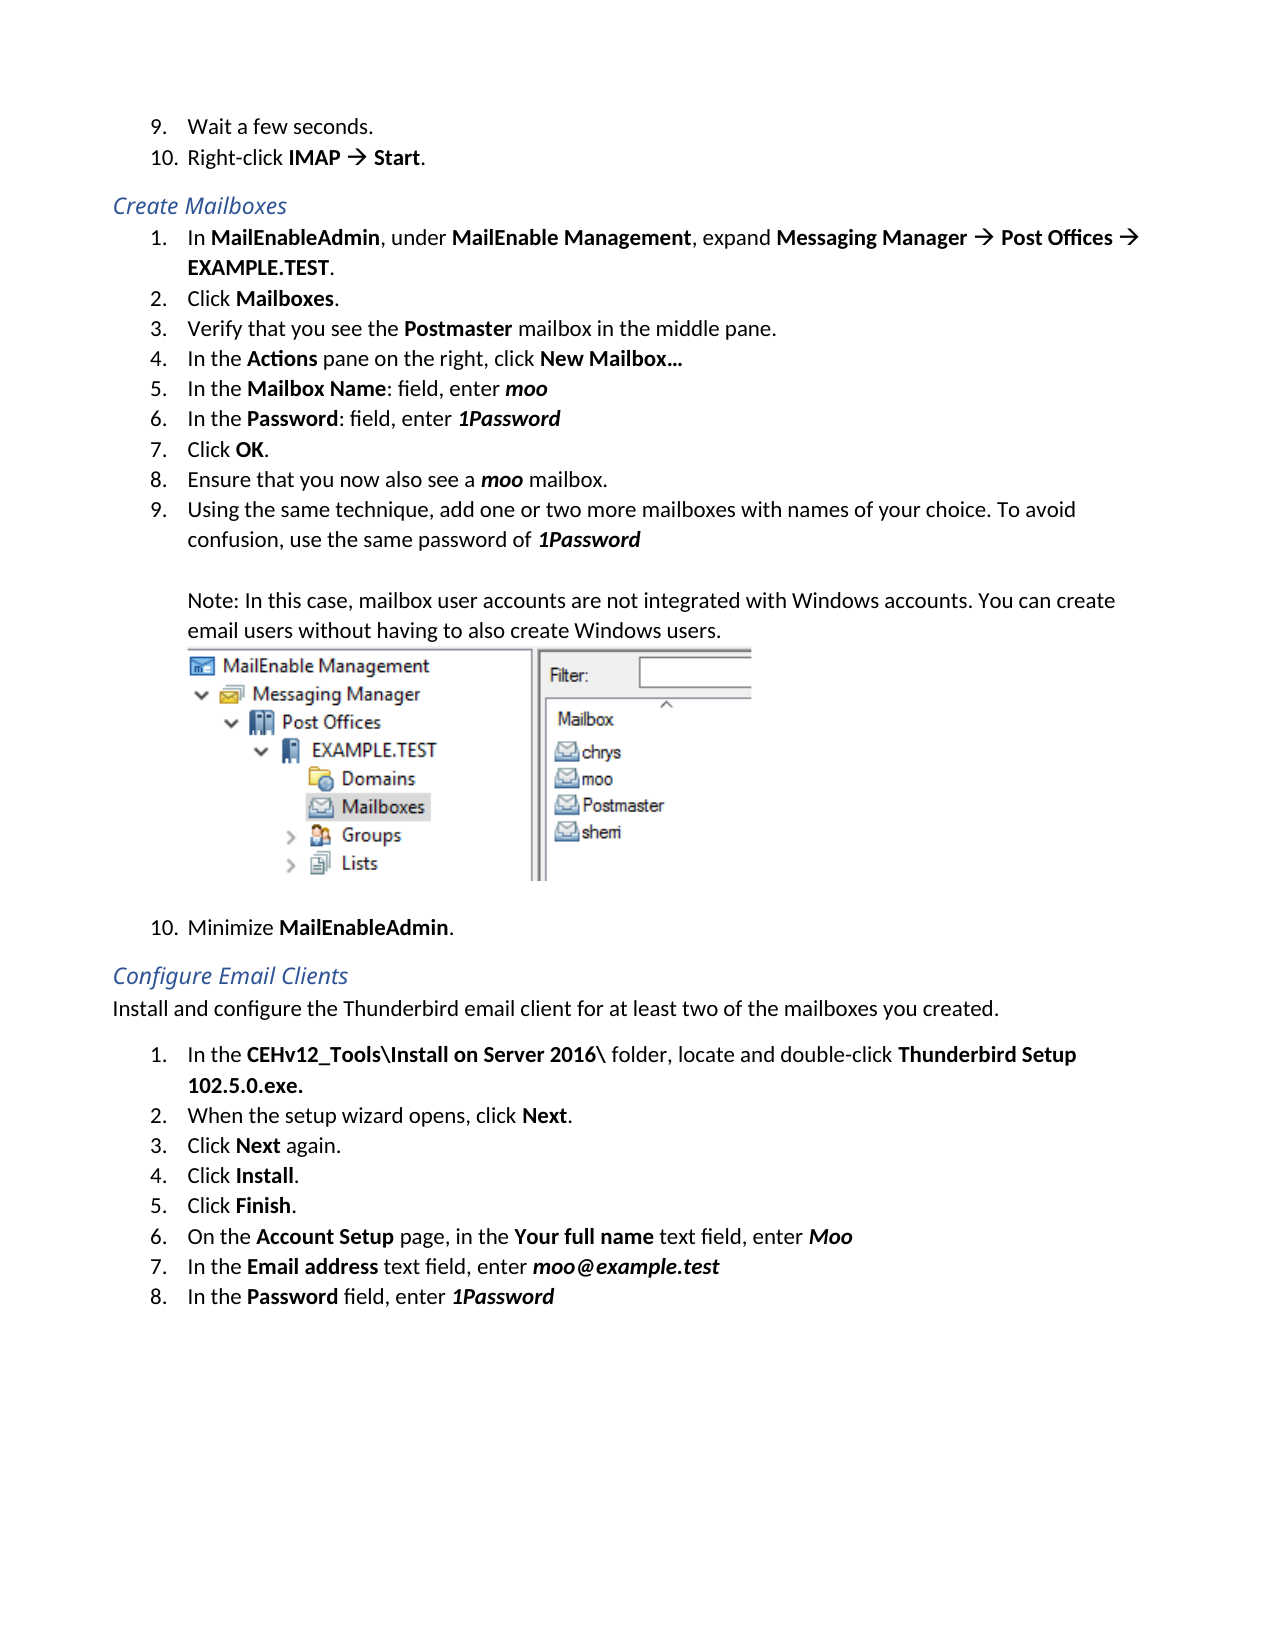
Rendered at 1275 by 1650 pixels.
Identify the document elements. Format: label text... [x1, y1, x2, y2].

list Click Next again. [150, 1131, 1162, 1159]
list Verify that you see the Postmaster mailbox in the middle pane. [150, 314, 1162, 342]
list Note: In this case, mailbox user accounts are not integrated with Windows accounts. You can create email users without having to also create Windows users. [187, 586, 1162, 644]
list In the Email address text field, enter moo@example.test [150, 1252, 1162, 1280]
list In the CEHv12_Tools\Install on Server 2016\ folder, locate and double-click Thunderbird Setup 102.5.0.exe. [150, 1041, 1162, 1099]
list When the setup wizard opens, click Next. [150, 1101, 1162, 1129]
list Wait a few seconds. [150, 112, 1162, 141]
list Ensure that you now also see a moo mailbox. [150, 465, 1162, 493]
list Using the same technique, add one or two more mailboxes with names of your choice. To avoid confusion, use the same password of 1Password [150, 495, 1162, 553]
picture [187, 646, 752, 881]
list Click Mailboxes. [150, 284, 1162, 312]
list In the Actions pane on the right, click New Mailbox… [150, 344, 1162, 372]
list Click Install. [150, 1161, 1162, 1189]
text Install and configure the Thunderbird email client for at least two of the mailboxes you created. [112, 994, 1162, 1022]
subtitle Create Mailboxes [112, 189, 1162, 221]
list Right-click IMAP Start. [150, 143, 1162, 171]
list In the Password field, enter 1Password [150, 1282, 1162, 1310]
list In MailEnableAdmin, under MailEnable Management, expand Messaging Manager Post Offices EXAMPLE.TEST. [150, 223, 1162, 282]
list In the Mailbox Name: field, enter moo [150, 374, 1162, 402]
subtitle Configure Email Clients [112, 960, 1162, 991]
list On the Account Setup page, in the Your full name text field, enter Moo [150, 1222, 1162, 1250]
list In the Password: field, enter 1Password [150, 404, 1162, 433]
list Minimize MailEnableAdmin. [150, 913, 1162, 941]
list Click Finish. [150, 1192, 1162, 1219]
list Click OK. [150, 435, 1162, 463]
